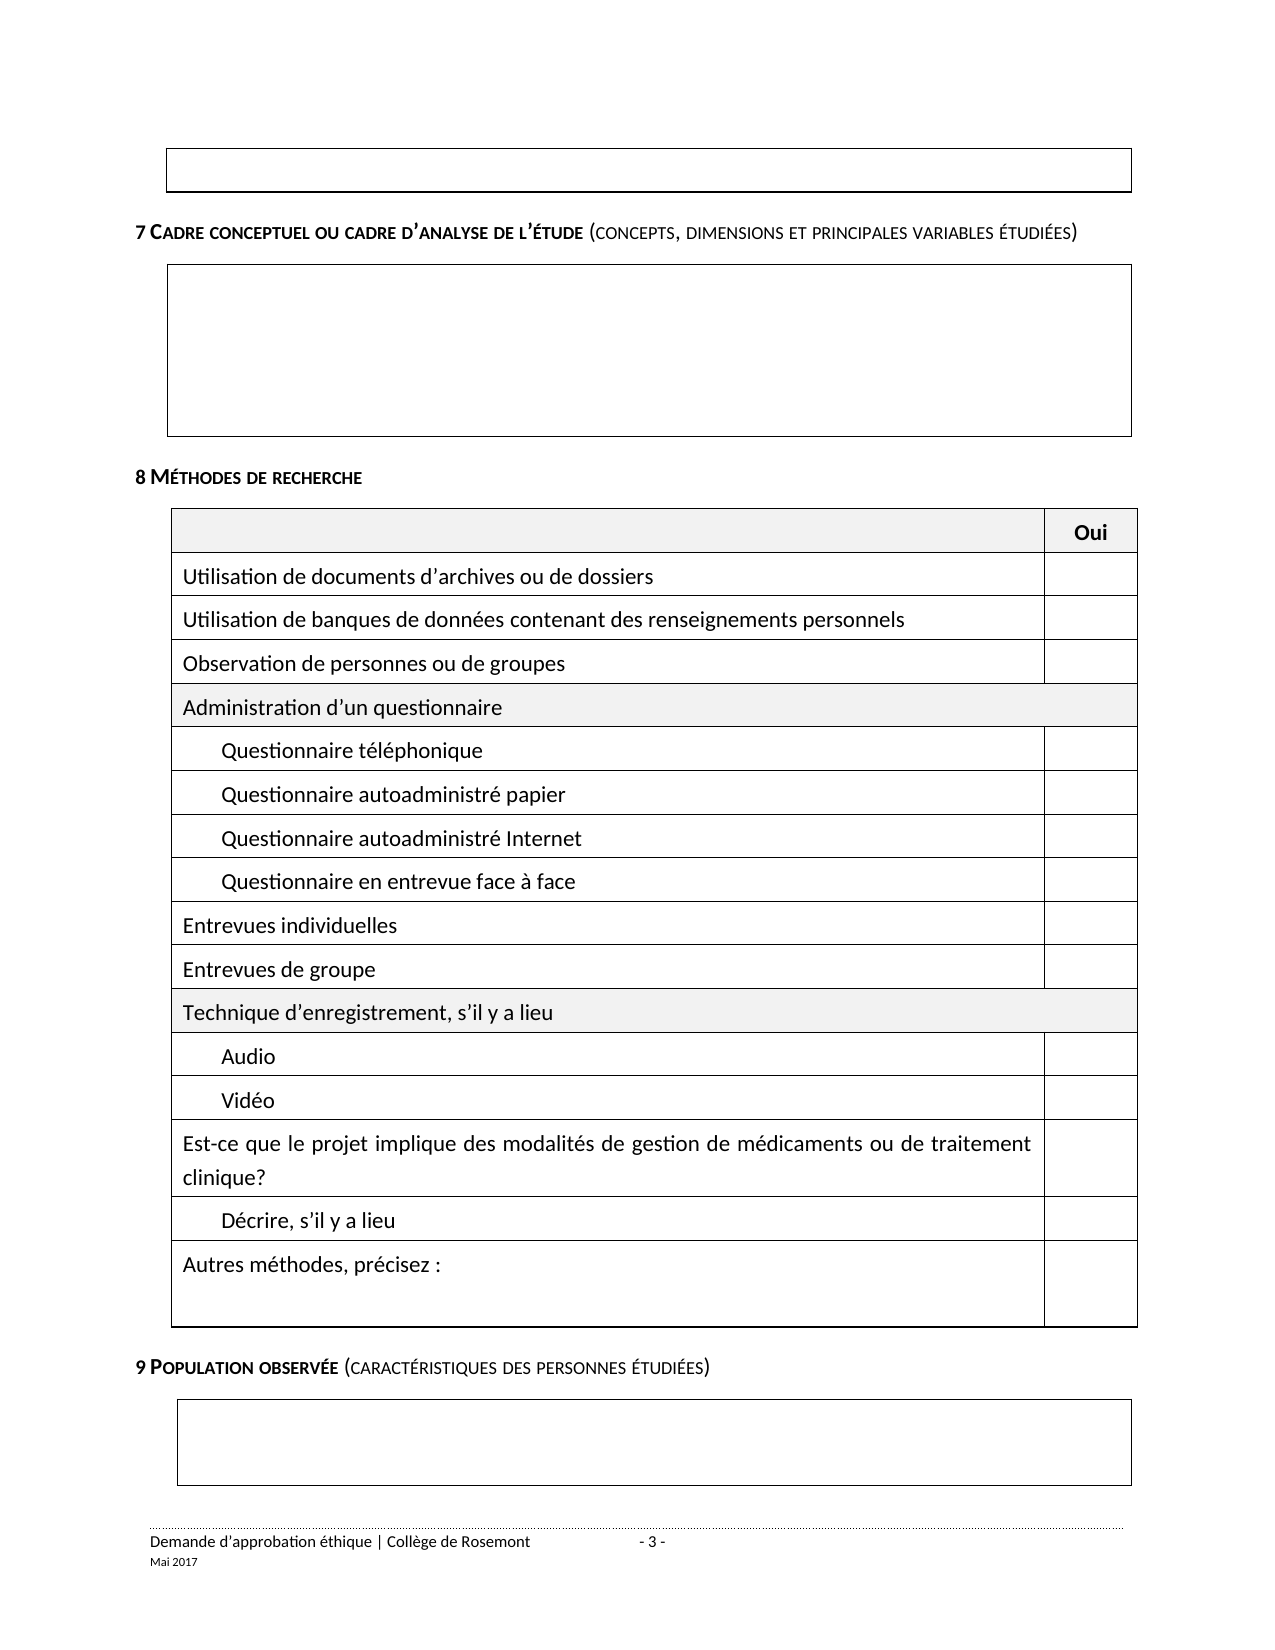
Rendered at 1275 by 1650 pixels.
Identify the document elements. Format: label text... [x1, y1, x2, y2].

subtitle Cadre conceptuel ou cadre d’analyse de l’étude (concepts, dimensions et principales variables étudiées) [135, 217, 1125, 245]
table_cell [1045, 858, 1137, 901]
table_cell [1045, 902, 1137, 944]
table_header [172, 509, 1044, 552]
table_cell [1045, 1120, 1137, 1196]
table_cell [1045, 727, 1137, 770]
table_cell [1045, 596, 1137, 639]
table_cell Entrevues de groupe [172, 945, 1044, 988]
table_cell Autres méthodes, précisez : [172, 1241, 1044, 1326]
subtitle Méthodes de recherche [135, 462, 1125, 490]
table_cell [1045, 640, 1137, 682]
table_header Oui [1045, 509, 1137, 552]
table_header [178, 1400, 1131, 1485]
table_cell Entrevues individuelles [172, 902, 1044, 944]
table_header [168, 265, 1131, 436]
table_cell [1045, 553, 1137, 595]
table_cell Décrire, s’il y a lieu [172, 1197, 1044, 1240]
table_cell Questionnaire autoadministré Internet [172, 815, 1044, 857]
table_cell [1045, 1241, 1137, 1326]
table_cell Observation de personnes ou de groupes [172, 640, 1044, 682]
table_cell [1045, 815, 1137, 857]
table_cell Utilisation de documents d’archives ou de dossiers [172, 553, 1044, 595]
table_cell Audio [172, 1033, 1044, 1075]
table_cell Questionnaire autoadministré papier [172, 771, 1044, 813]
table_cell Administration d’un questionnaire [172, 684, 1137, 726]
table_header [167, 149, 1131, 191]
subtitle Population observée (caractéristiques des personnes étudiées) [135, 1352, 1125, 1380]
table_cell [1045, 1197, 1137, 1240]
table_cell Questionnaire en entrevue face à face [172, 858, 1044, 901]
table_cell Vidéo [172, 1076, 1044, 1119]
table_cell Est-ce que le projet implique des modalités de gestion de médicaments ou de traitement clinique? [172, 1120, 1044, 1196]
table_cell [1045, 1033, 1137, 1075]
table_cell [1045, 1076, 1137, 1119]
table_cell Utilisation de banques de données contenant des renseignements personnels [172, 596, 1044, 639]
table_cell Questionnaire téléphonique [172, 727, 1044, 770]
table_cell Technique d’enregistrement, s’il y a lieu [172, 989, 1137, 1032]
table_cell [1045, 945, 1137, 988]
table_cell [1045, 771, 1137, 813]
